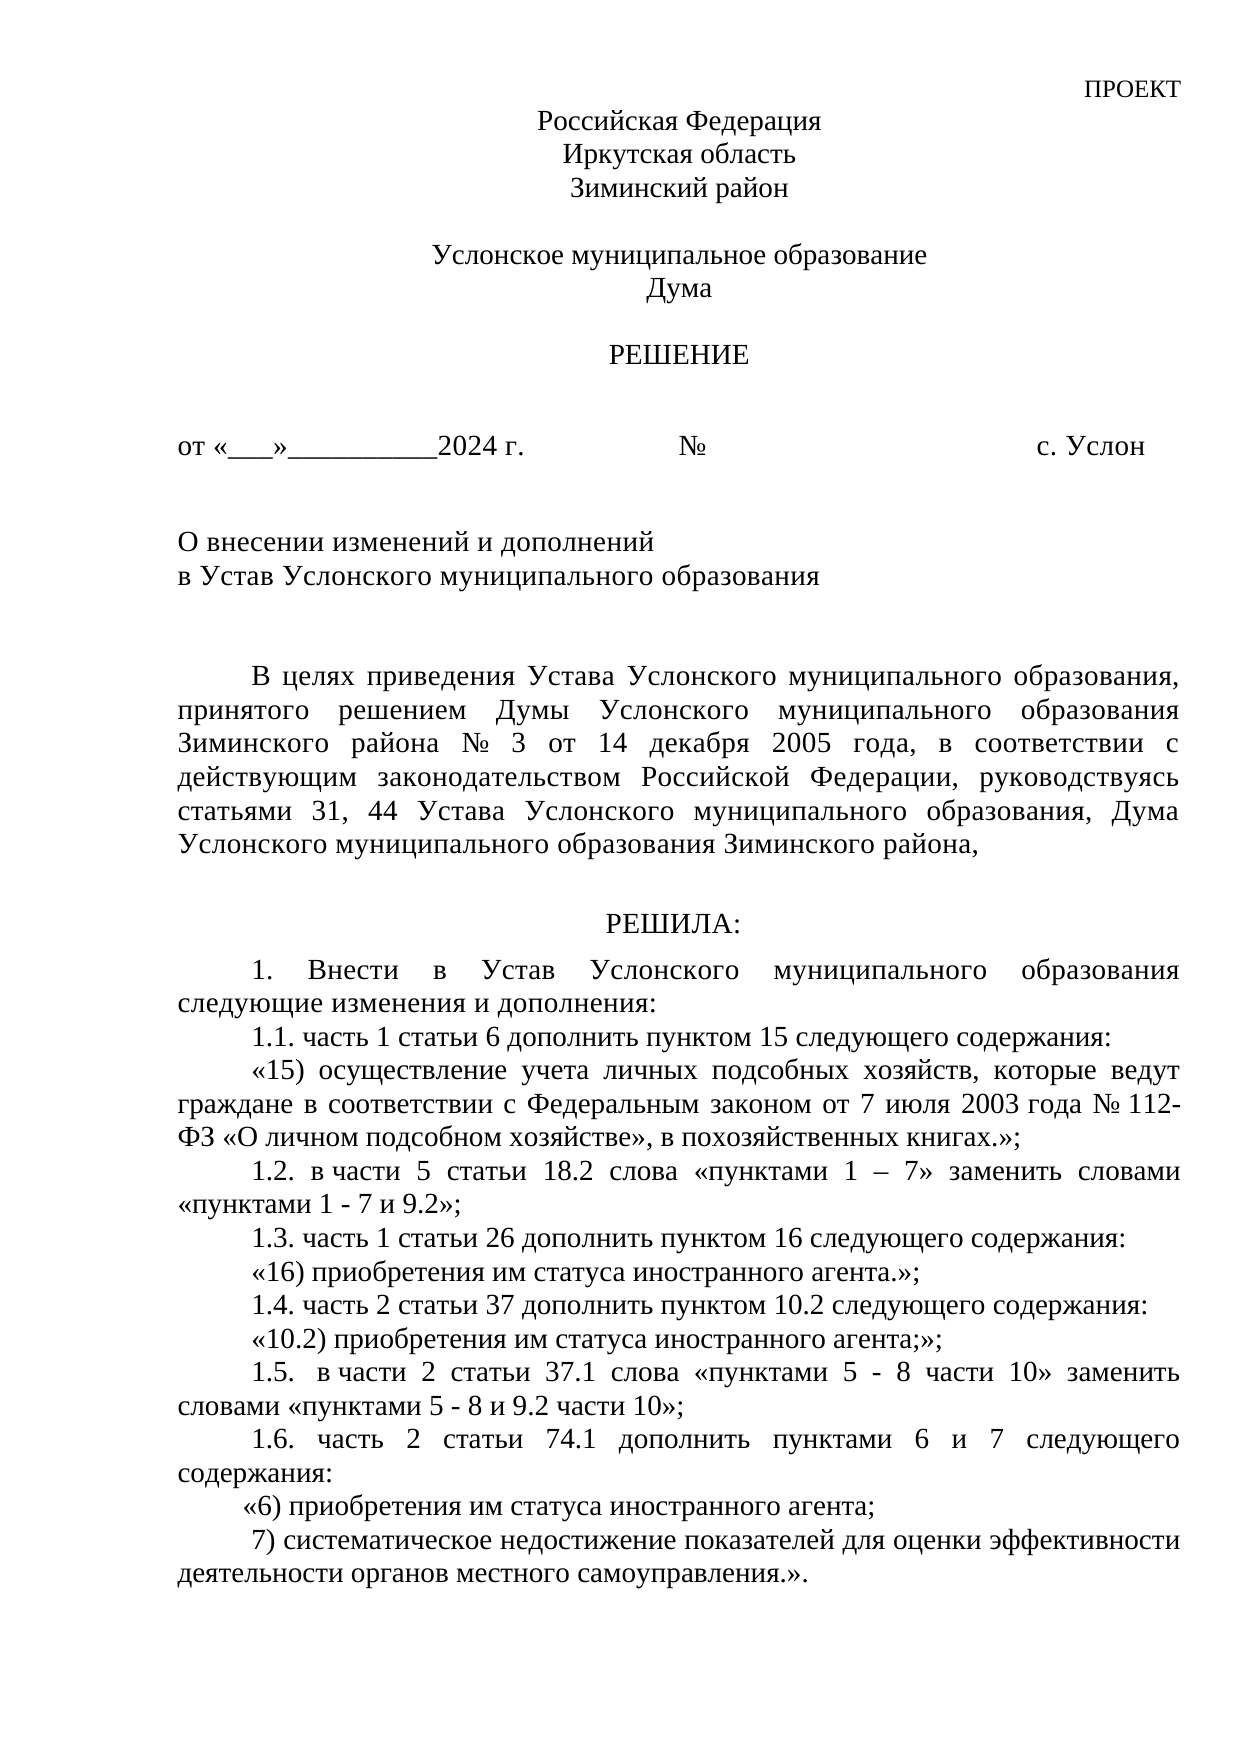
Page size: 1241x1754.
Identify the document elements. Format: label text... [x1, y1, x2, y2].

text В целях приведения Устава Услонского муниципального образования, принятого решением Думы Услонского муниципального образования Зиминского района № 3 от 14 декабря 2005 года, в соответствии с действующим законодательством Российской Федерации, руководствуясь статьями 31, 44 Устава Услонского муниципального образования, Дума Услонского муниципального образования Зиминского района, [177, 658, 1181, 860]
text 1.5. в части 2 статьи 37.1 слова «пунктами 5 - 8 части 10» заменить словами «пунктами 5 - 8 и 9.2 части 10»; [177, 1354, 1181, 1421]
text Зиминский район [177, 170, 1181, 203]
text от «___»__________2024 г. № с. Услон [177, 428, 1181, 462]
text 7) систематическое недостижение показателей для оценки эффективности деятельности органов местного самоуправления.». [177, 1522, 1181, 1589]
text «16) приобретения им статуса иностранного агента.»; [177, 1254, 1181, 1287]
text 1. Внести в Устав Услонского муниципального образования следующие изменения и дополнения: [177, 952, 1181, 1019]
title Российская Федерация [177, 103, 1181, 136]
text Услонское муниципальное образование [177, 237, 1181, 270]
text «15) осуществление учета личных подсобных хозяйств, которые ведут граждане в соответствии с Федеральным законом от 7 июля 2003 года № 112-ФЗ «О личном подсобном хозяйстве», в похозяйственных книгах.»; [177, 1052, 1181, 1153]
text «10.2) приобретения им статуса иностранного агента;»; [177, 1321, 1181, 1354]
text 1.1. часть 1 статьи 6 дополнить пунктом 15 следующего содержания: [177, 1019, 1181, 1052]
text РЕШИЛА: [177, 906, 1181, 939]
text «6) приобретения им статуса иностранного агента; [177, 1488, 1181, 1522]
text 1.6. часть 2 статьи 74.1 дополнить пунктами 6 и 7 следующего содержания: [177, 1421, 1181, 1488]
text О внесении изменений и дополнений [177, 524, 1181, 558]
text 1.4. часть 2 статьи 37 дополнить пунктом 10.2 следующего содержания: [177, 1287, 1181, 1321]
text Дума [177, 270, 1181, 304]
text 1.3. часть 1 статьи 26 дополнить пунктом 16 следующего содержания: [177, 1220, 1181, 1254]
text РЕШЕНИЕ [177, 337, 1181, 371]
text Иркутская область [177, 136, 1181, 170]
text 1.2. в части 5 статьи 18.2 слова «пунктами 1 – 7» заменить словами «пунктами 1 - 7 и 9.2»; [177, 1153, 1181, 1220]
text в Устав Услонского муниципального образования [177, 558, 1181, 591]
